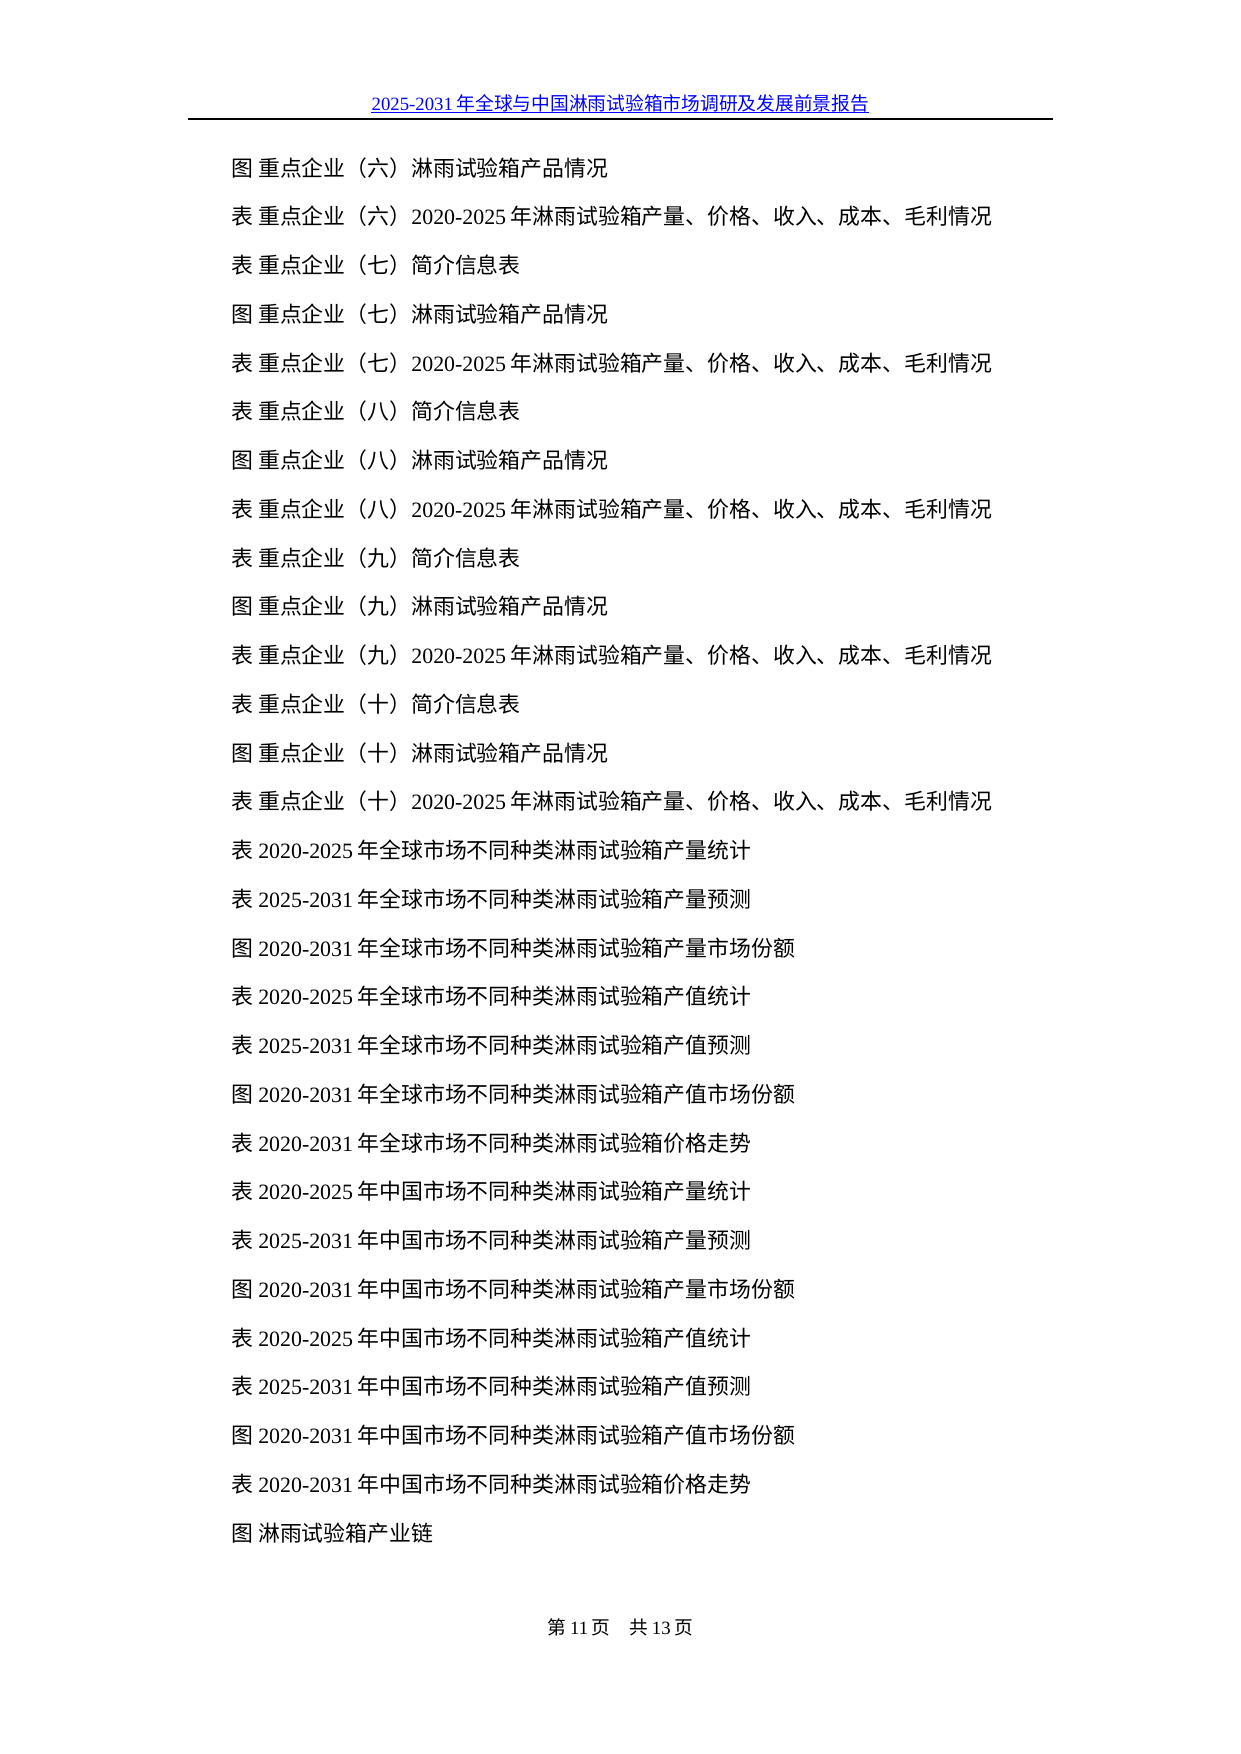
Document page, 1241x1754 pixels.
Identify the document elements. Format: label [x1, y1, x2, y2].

text [187, 150, 1053, 1548]
